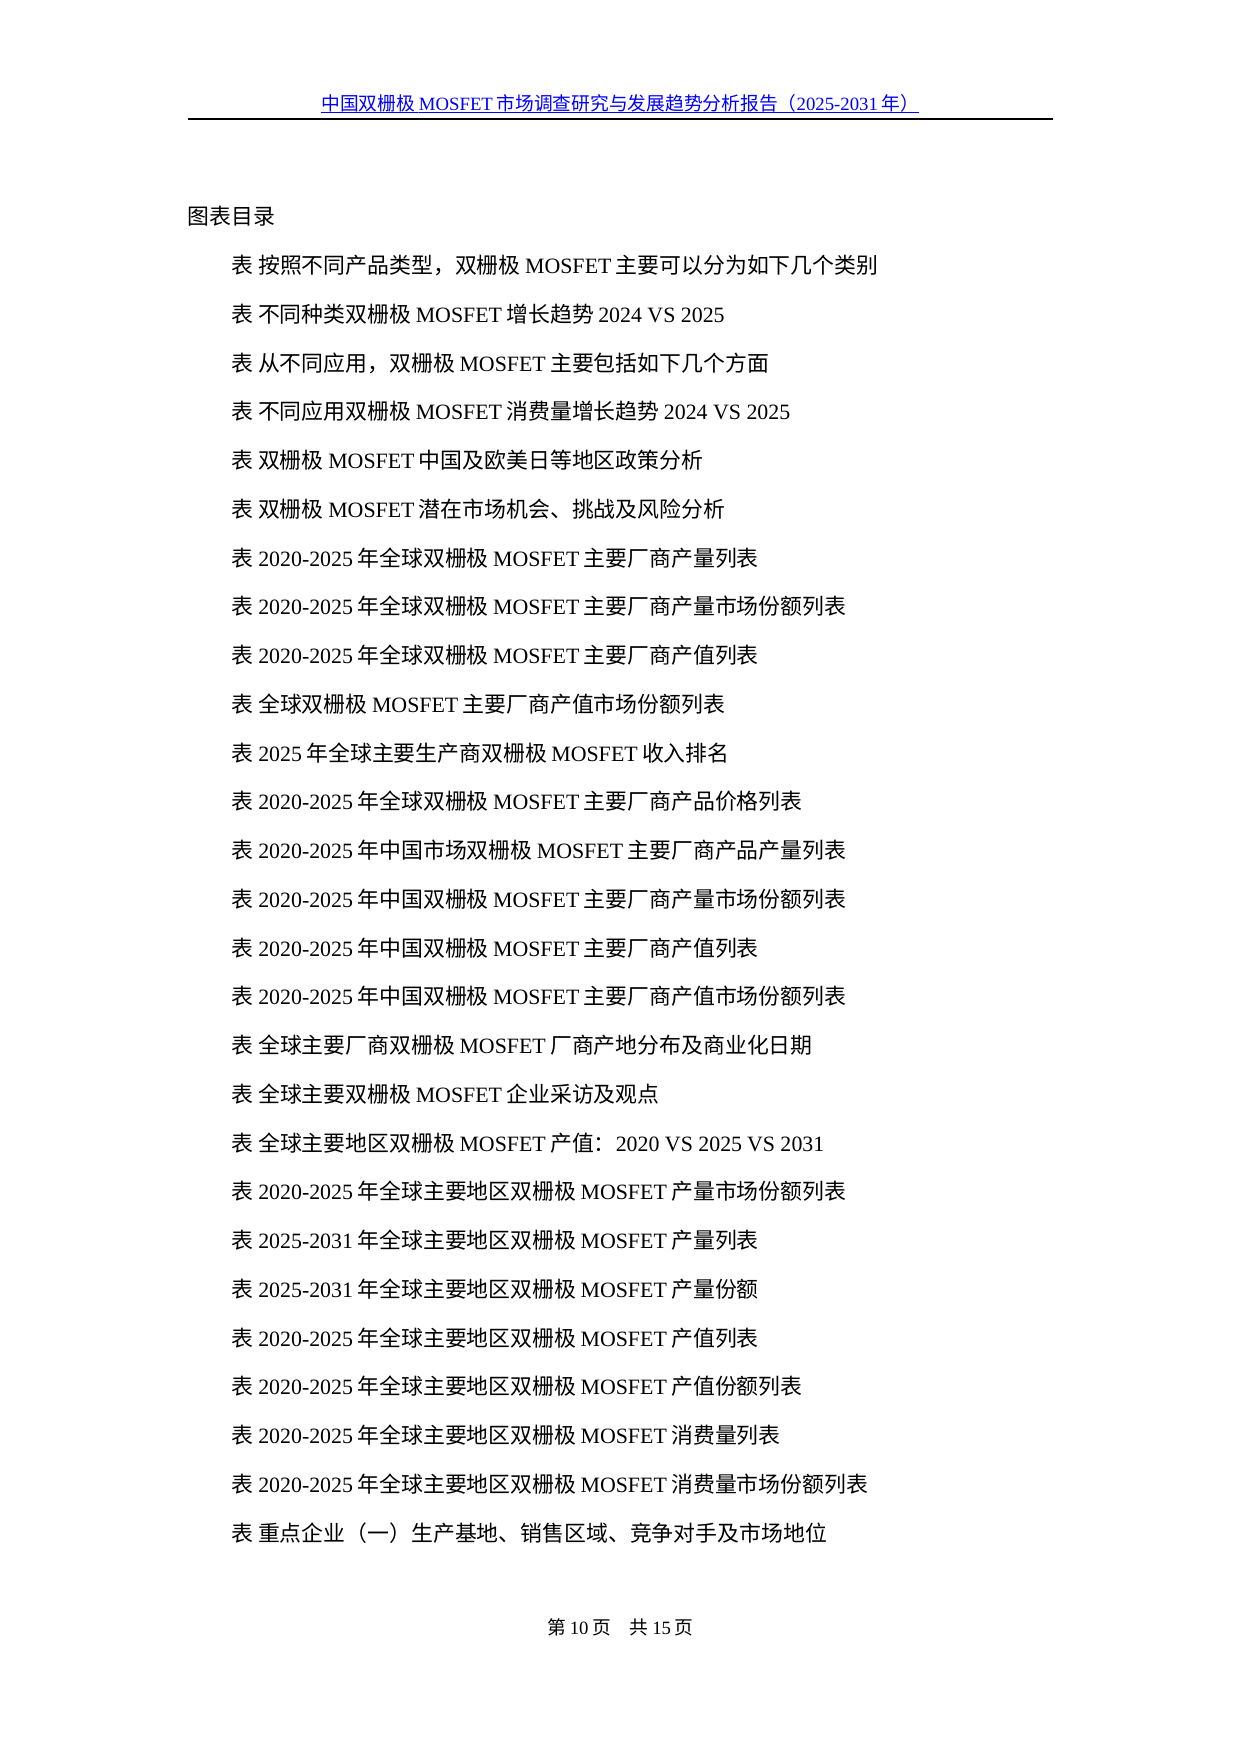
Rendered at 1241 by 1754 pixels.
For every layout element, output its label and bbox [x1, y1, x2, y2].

text [187, 150, 1053, 1548]
